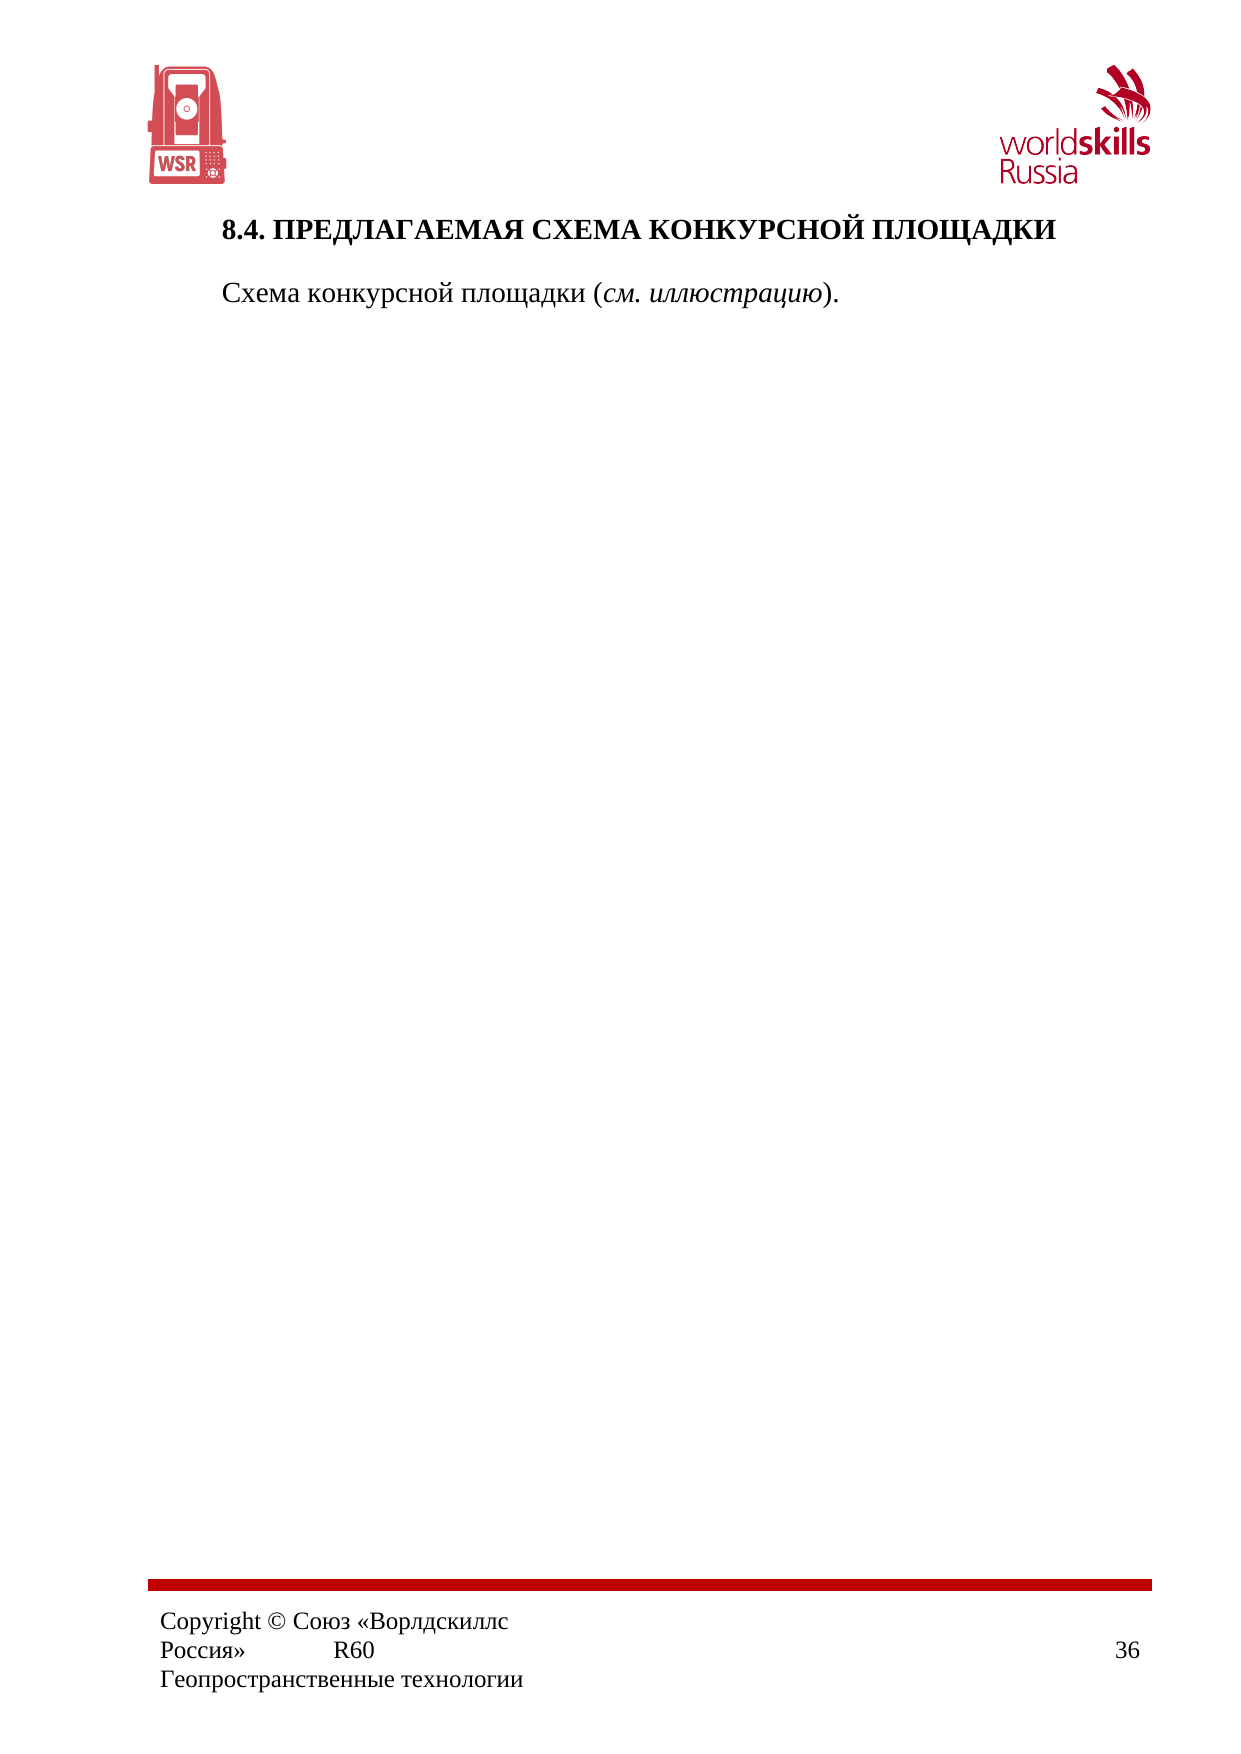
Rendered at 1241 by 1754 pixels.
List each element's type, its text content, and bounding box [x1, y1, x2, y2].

text Схема конкурсной площадки (см. иллюстрацию). [148, 275, 1152, 308]
picture [147, 65, 227, 184]
text 8.4. ПРЕДЛАГАЕМАЯ СХЕМА КОНКУРСНОЙ ПЛОЩАДКИ [148, 212, 1152, 245]
picture [999, 65, 1151, 184]
